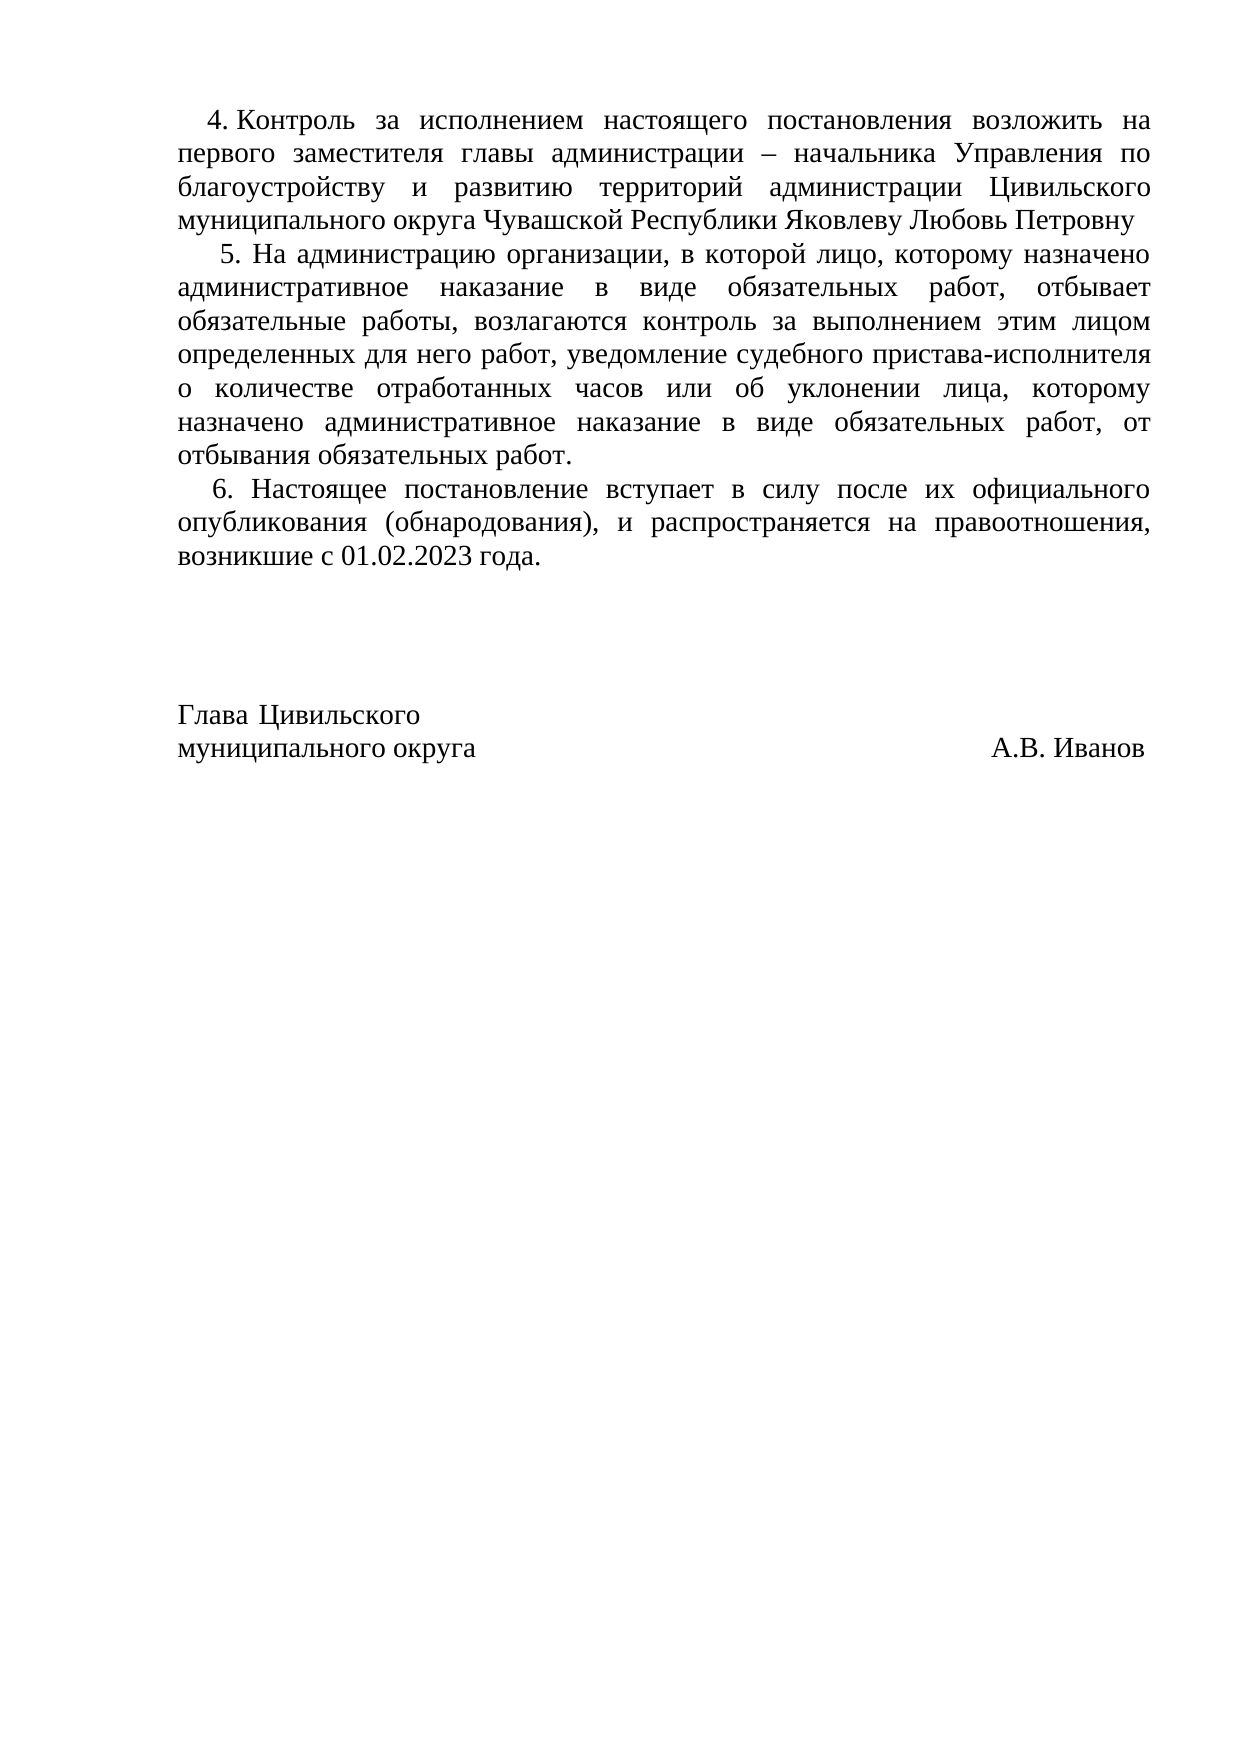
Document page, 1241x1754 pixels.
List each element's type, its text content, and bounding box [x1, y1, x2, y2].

text 5. На администрацию организации, в которой лицо, которому назначено административное наказание в виде обязательных работ, отбывает обязательные работы, возлагаются контроль за выполнением этим лицом определенных для него работ, уведомление судебного пристава-исполнителя о количестве отработанных часов или об уклонении лица, которому назначено административное наказание в виде обязательных работ, от отбывания обязательных работ. [177, 236, 1152, 471]
text Глава Цивильского [177, 697, 1152, 731]
text 4. Контроль за исполнением настоящего постановления возложить на первого заместителя главы администрации – начальника Управления по благоустройству и развитию территорий администрации Цивильского муниципального округа Чувашской Республики Яковлеву Любовь Петровну [177, 102, 1152, 236]
text 6. Настоящее постановление вступает в силу после их официального опубликования (обнародования), и распространяется на правоотношения, возникшие с 01.02.2023 года. [177, 471, 1152, 571]
text муниципального округа А.В. Иванов [177, 731, 1152, 764]
